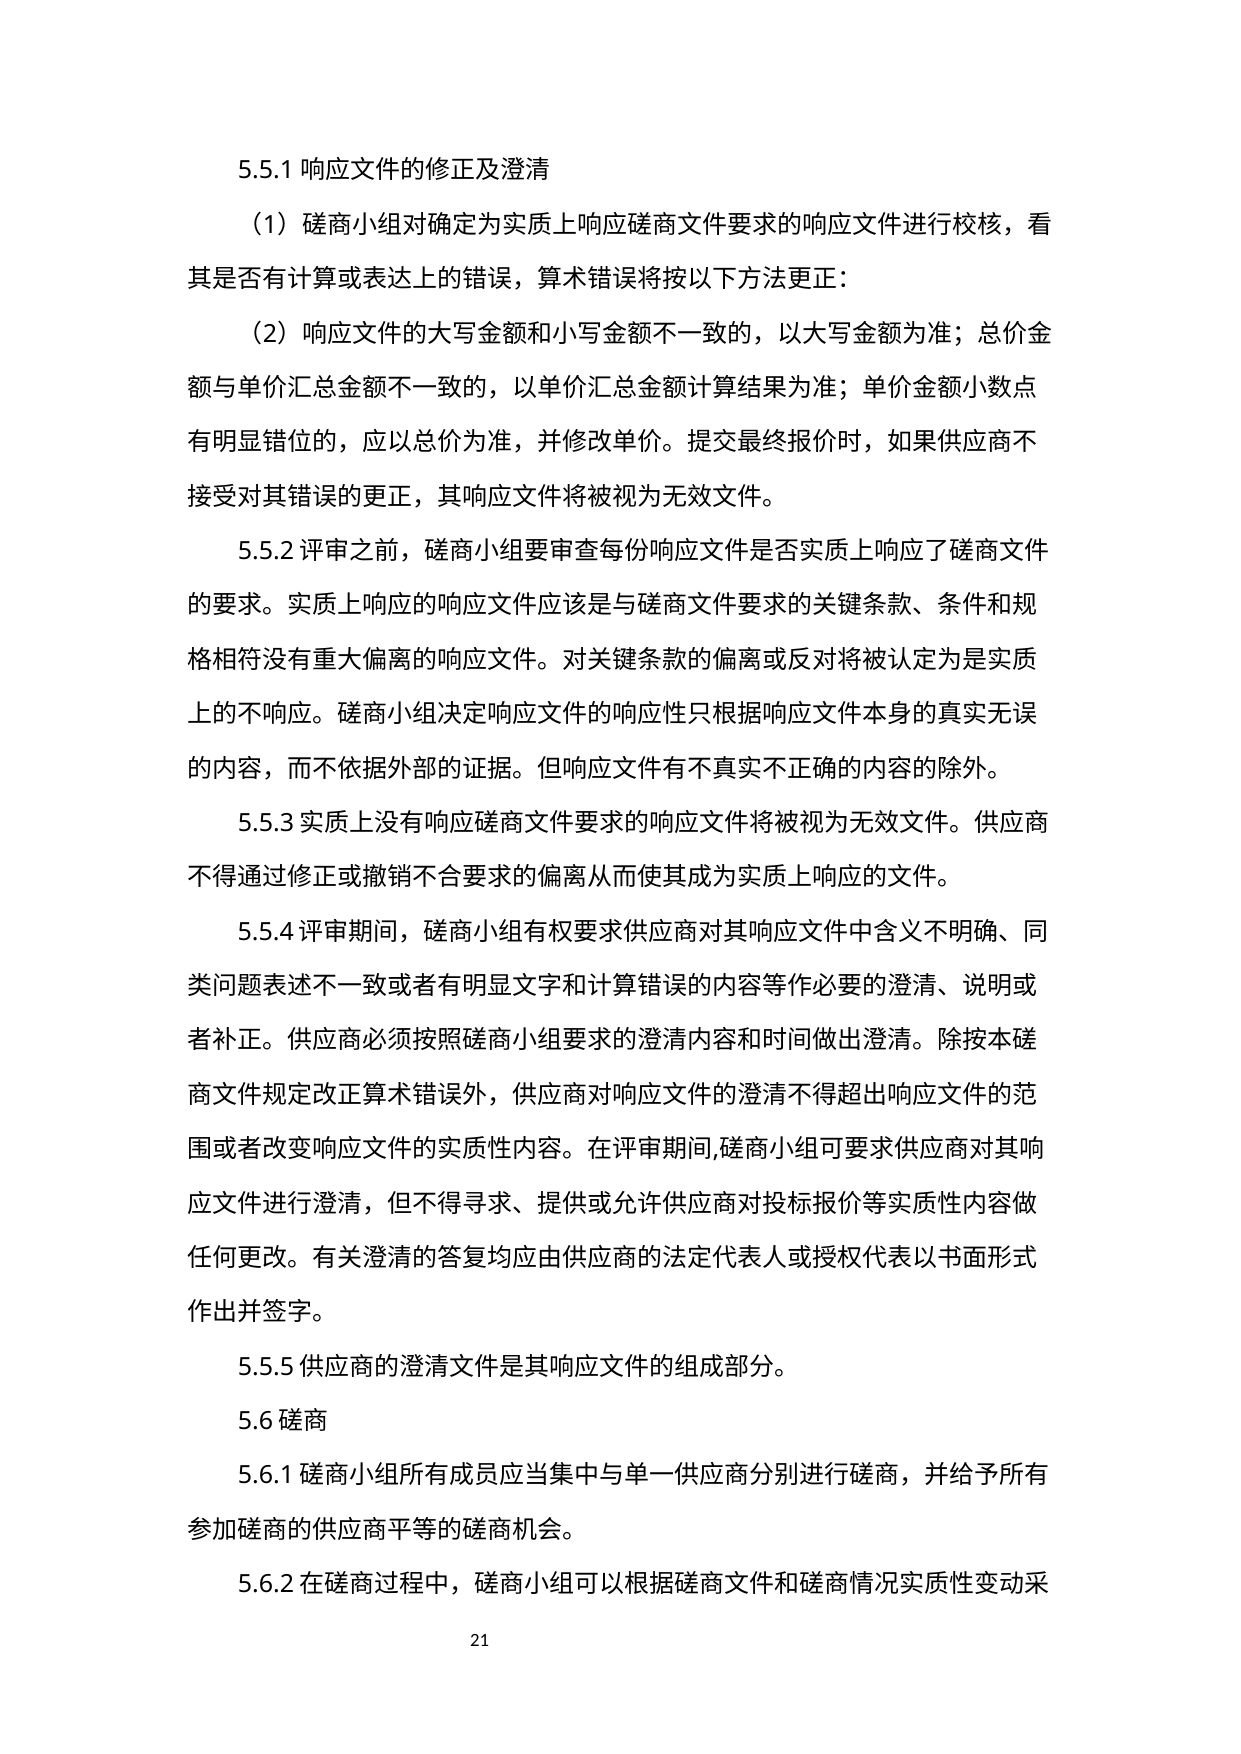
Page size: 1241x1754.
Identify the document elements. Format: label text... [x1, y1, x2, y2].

text 5.6.1磋商小组所有成员应当集中与单一供应商分别进行磋商，并给予所有参加磋商的供应商平等的磋商机会。 [187, 1455, 1053, 1546]
text 5.5.5供应商的澄清文件是其响应文件的组成部分。 [187, 1346, 1053, 1382]
text 5.5.1 响应文件的修正及澄清 [187, 150, 1053, 186]
text （2）响应文件的大写金额和小写金额不一致的，以大写金额为准；总价金额与单价汇总金额不一致的，以单价汇总金额计算结果为准；单价金额小数点有明显错位的，应以总价为准，并修改单价。提交最终报价时，如果供应商不接受对其错误的更正，其响应文件将被视为无效文件。 [187, 313, 1053, 512]
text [187, 1564, 1053, 1600]
text 5.6磋商 [187, 1401, 1053, 1437]
text 5.5.2评审之前，磋商小组要审查每份响应文件是否实质上响应了磋商文件的要求。实质上响应的响应文件应该是与磋商文件要求的关键条款、条件和规格相符没有重大偏离的响应文件。对关键条款的偏离或反对将被认定为是实质上的不响应。磋商小组决定响应文件的响应性只根据响应文件本身的真实无误的内容，而不依据外部的证据。但响应文件有不真实不正确的内容的除外。 [187, 531, 1053, 784]
text 5.5.3实质上没有响应磋商文件要求的响应文件将被视为无效文件。供应商不得通过修正或撤销不合要求的偏离从而使其成为实质上响应的文件。 [187, 802, 1053, 893]
text （1）磋商小组对确定为实质上响应磋商文件要求的响应文件进行校核，看其是否有计算或表达上的错误，算术错误将按以下方法更正： [187, 204, 1053, 295]
text 5.5.4评审期间，磋商小组有权要求供应商对其响应文件中含义不明确、同类问题表述不一致或者有明显文字和计算错误的内容等作必要的澄清、说明或者补正。供应商必须按照磋商小组要求的澄清内容和时间做出澄清。除按本磋商文件规定改正算术错误外，供应商对响应文件的澄清不得超出响应文件的范围或者改变响应文件的实质性内容。在评审期间,磋商小组可要求供应商对其响应文件进行澄清，但不得寻求、提供或允许供应商对投标报价等实质性内容做任何更改。有关澄清的答复均应由供应商的法定代表人或授权代表以书面形式作出并签字。 [187, 911, 1053, 1328]
